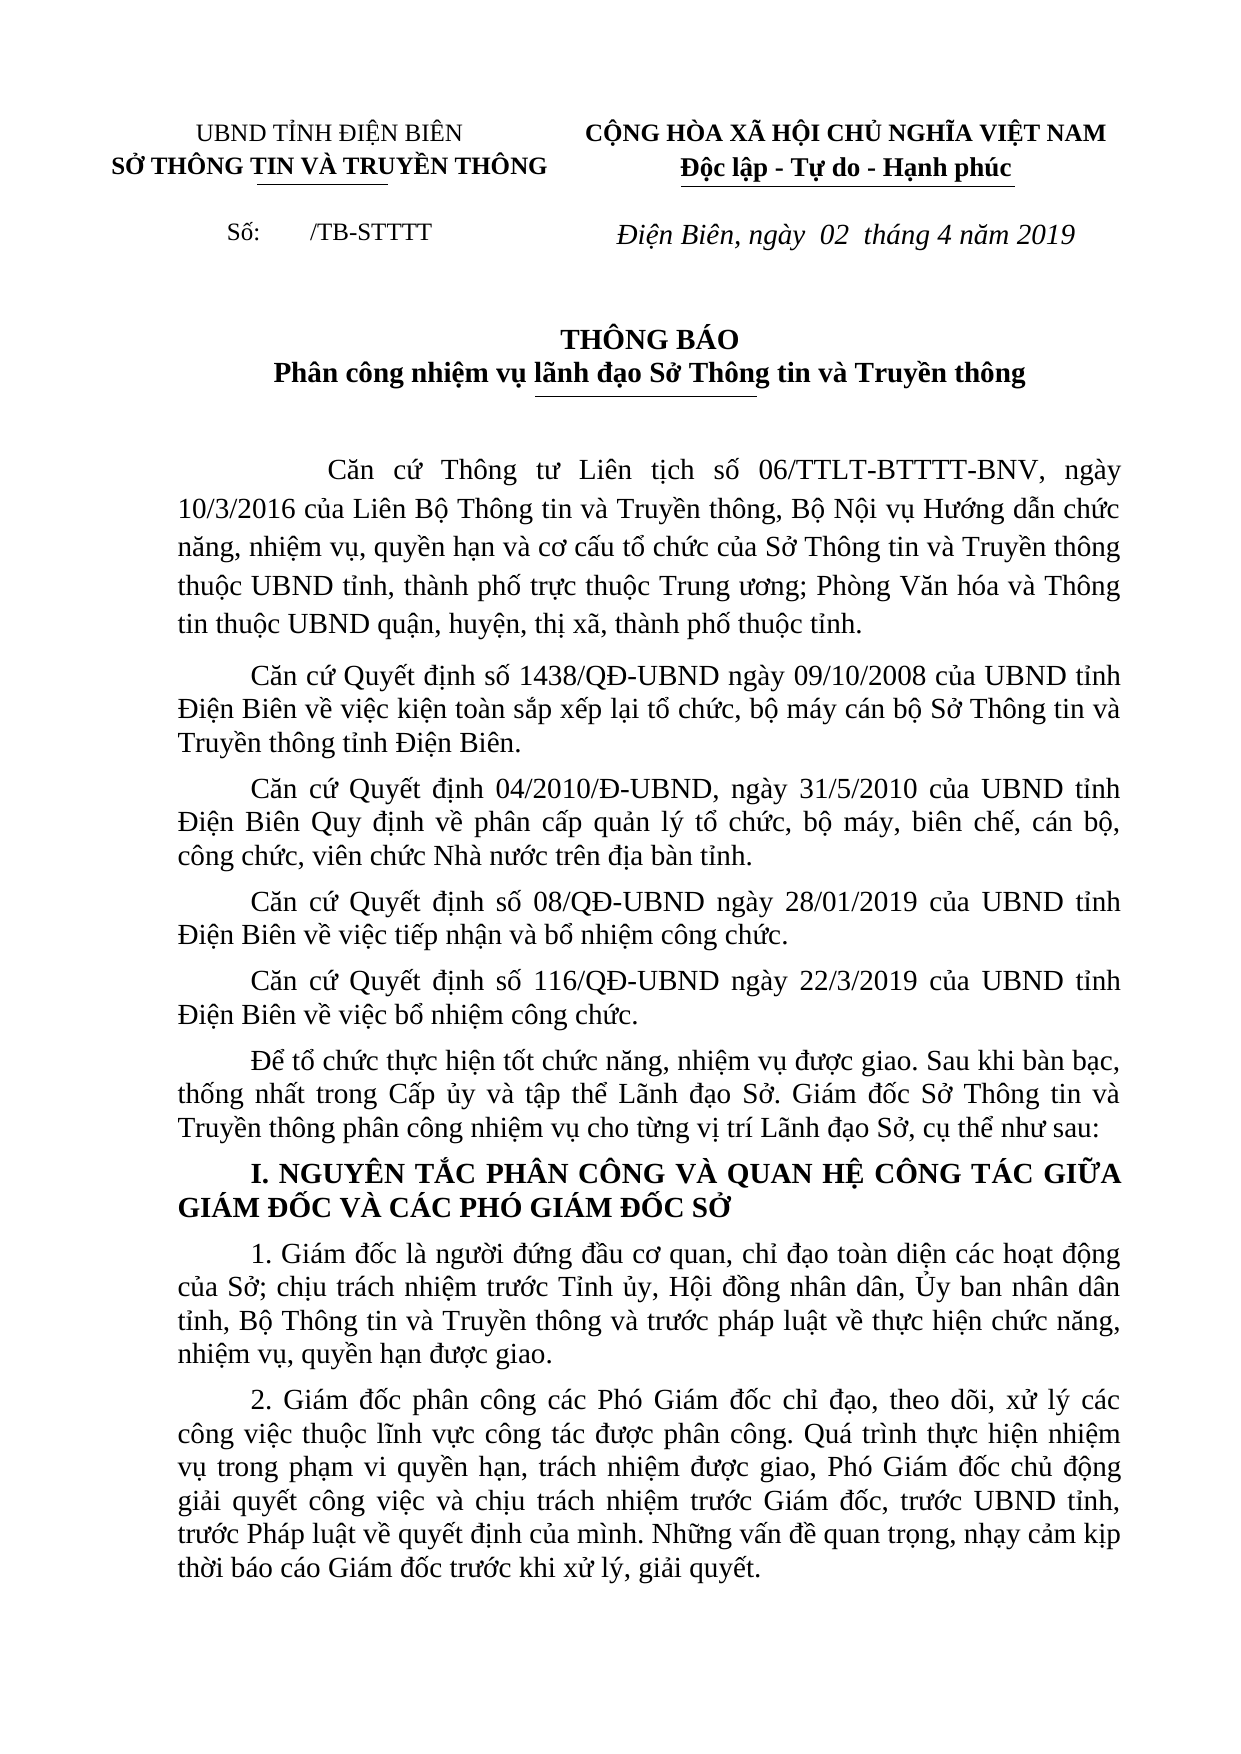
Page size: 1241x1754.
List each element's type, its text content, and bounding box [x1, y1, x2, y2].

text Căn cứ Thông tư Liên tịch số 06/TTLT-BTTTT-BNV, ngày 10/3/2016 của Liên Bộ Thông tin và Truyền thông, Bộ Nội vụ Hướng dẫn chức năng, nhiệm vụ, quyền hạn và cơ cấu tổ chức của Sở Thông tin và Truyền thông thuộc UBND tỉnh, thành phố trực thuộc Trung ương; Phòng Văn hóa và Thông tin thuộc UBND quận, huyện, thị xã, thành phố thuộc tỉnh. [177, 452, 1122, 640]
text Phân công nhiệm vụ lãnh đạo Sở Thông tin và Truyền thông [177, 355, 1122, 389]
text Căn cứ Quyết định số 1438/QĐ-UBND ngày 09/10/2008 của UBND tỉnh Điện Biên về việc kiện toàn sắp xếp lại tổ chức, bộ máy cán bộ Sở Thông tin và Truyền thông tỉnh Điện Biên. [177, 658, 1122, 758]
table_cell Điện Biên, ngày 02 tháng 4 năm 2019 [569, 217, 1122, 283]
text Căn cứ Quyết định số 116/QĐ-UBND ngày 22/3/2019 của UBND tỉnh Điện Biên về việc bổ nhiệm công chức. [177, 963, 1122, 1031]
table_header UBND TỈNH ĐIỆN BIÊN SỞ THÔNG TIN VÀ TRUYỀN THÔNG [89, 118, 569, 217]
text I. NGUYÊN TẮC PHÂN CÔNG VÀ QUAN HỆ CÔNG TÁC GIỮA GIÁM ĐỐC VÀ CÁC PHÓ GIÁM ĐỐC SỞ [177, 1156, 1122, 1223]
text Căn cứ Quyết định số 08/QĐ-UBND ngày 28/01/2019 của UBND tỉnh Điện Biên về việc tiếp nhận và bổ nhiệm công chức. [177, 884, 1122, 951]
text Để tổ chức thực hiện tốt chức năng, nhiệm vụ được giao. Sau khi bàn bạc, thống nhất trong Cấp ủy và tập thể Lãnh đạo Sở. Giám đốc Sở Thông tin và Truyền thông phân công nhiệm vụ cho từng vị trí Lãnh đạo Sở, cụ thể như sau: [177, 1043, 1122, 1144]
text 1. Giám đốc là người đứng đầu cơ quan, chỉ đạo toàn diện các hoạt động của Sở; chịu trách nhiệm trước Tỉnh ủy, Hội đồng nhân dân, Ủy ban nhân dân tỉnh, Bộ Thông tin và Truyền thông và trước pháp luật về thực hiện chức năng, nhiệm vụ, quyền hạn được giao. [177, 1236, 1122, 1370]
text THÔNG BÁO [177, 322, 1122, 355]
table_header CỘNG HÒA XÃ HỘI CHỦ NGHĨA VIỆT NAM Độc lập - Tự do - Hạnh phúc [569, 118, 1122, 217]
table_cell Số: /TB-STTTT [89, 217, 569, 283]
text 2. Giám đốc phân công các Phó Giám đốc chỉ đạo, theo dõi, xử lý các công việc thuộc lĩnh vực công tác được phân công. Quá trình thực hiện nhiệm vụ trong phạm vi quyền hạn, trách nhiệm được giao, Phó Giám đốc chủ động giải quyết công việc và chịu trách nhiệm trước Giám đốc, trước UBND tỉnh, trước Pháp luật về quyết định của mình. Những vấn đề quan trọng, nhạy cảm kịp thời báo cáo Giám đốc trước khi xử lý, giải quyết. [177, 1382, 1122, 1584]
text Căn cứ Quyết định 04/2010/Đ-UBND, ngày 31/5/2010 của UBND tỉnh Điện Biên Quy định về phân cấp quản lý tổ chức, bộ máy, biên chế, cán bộ, công chức, viên chức Nhà nước trên địa bàn tỉnh. [177, 771, 1122, 871]
